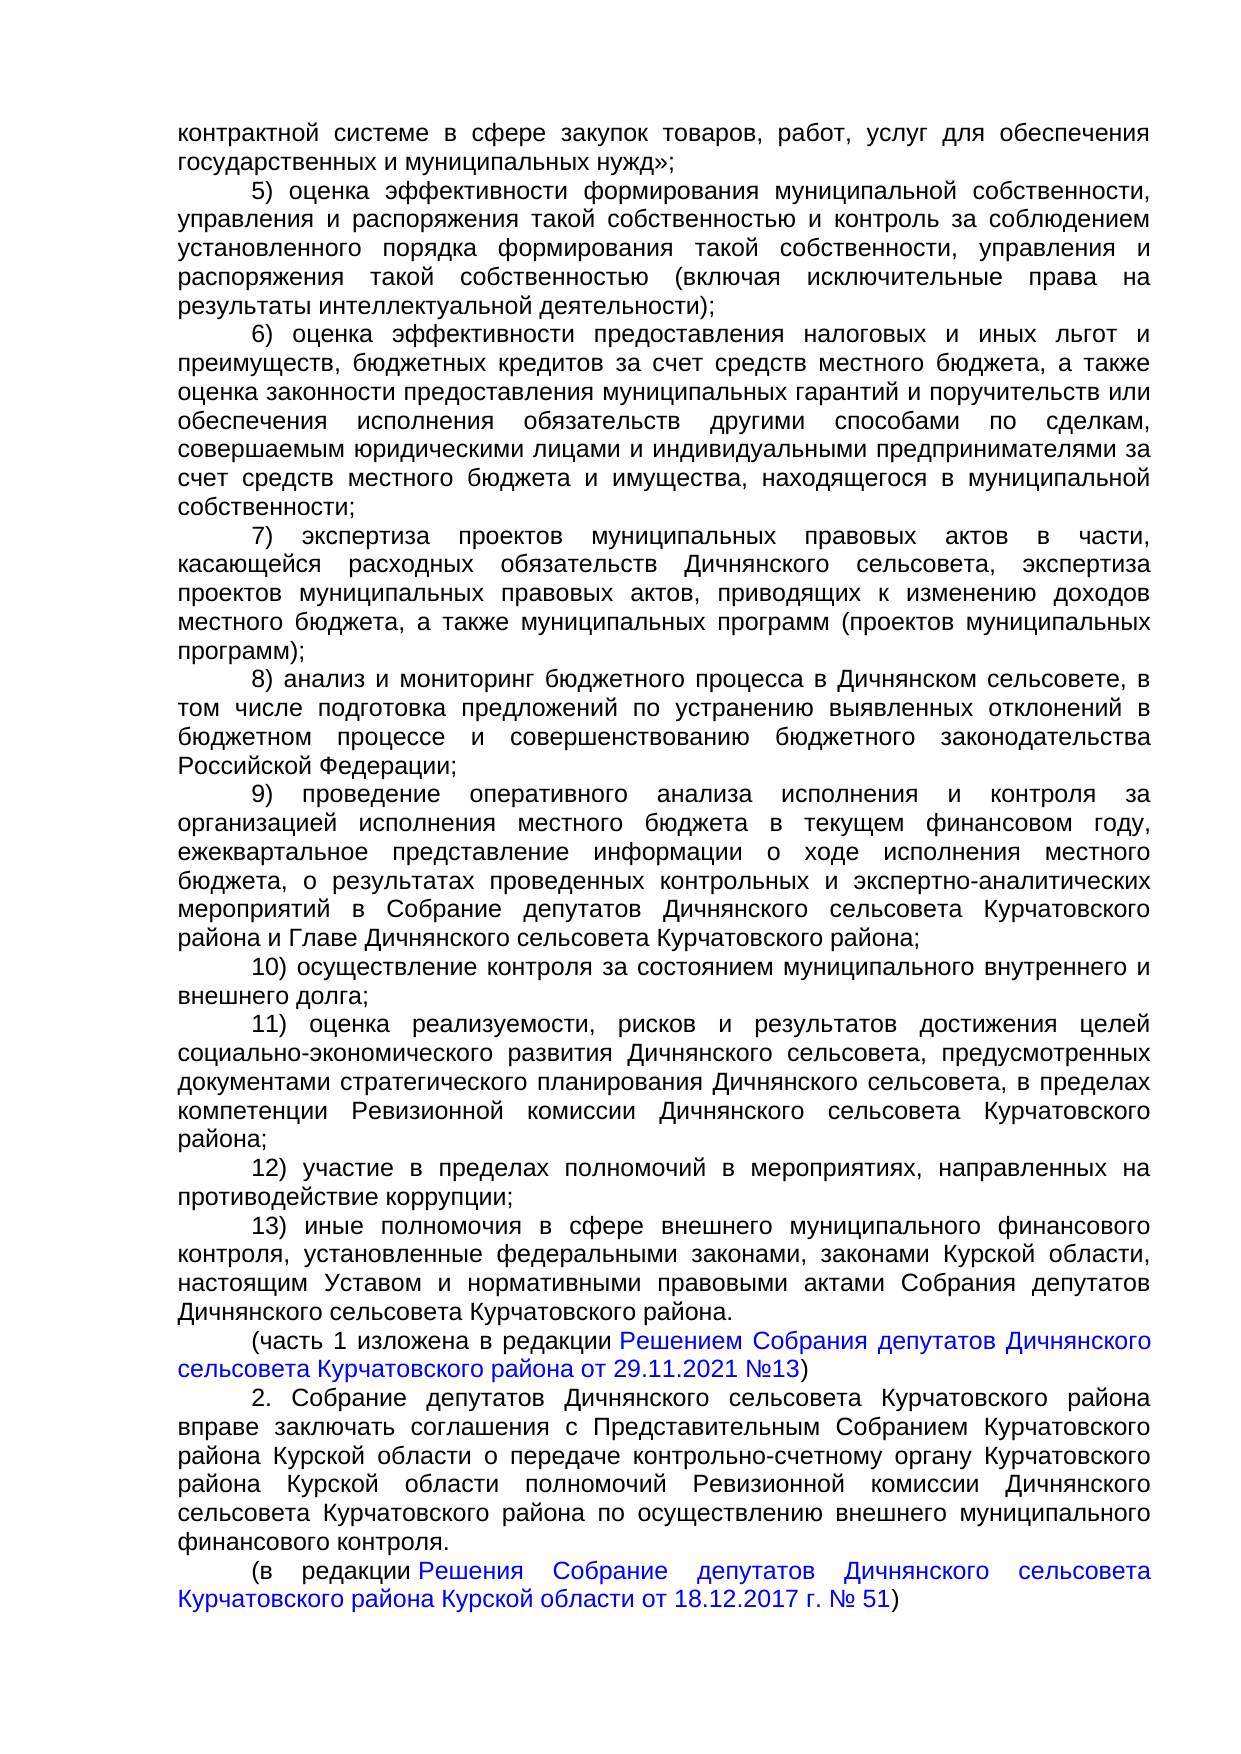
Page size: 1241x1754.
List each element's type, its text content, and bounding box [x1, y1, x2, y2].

text 5) оценка эффективности формирования муниципальной собственности, управления и распоряжения такой собственностью и контроль за соблюдением установленного порядка формирования такой собственности, управления и распоряжения такой собственностью (включая исключительные права на результаты интеллектуальной деятельности); [177, 176, 1152, 319]
text 6) оценка эффективности предоставления налоговых и иных льгот и преимуществ, бюджетных кредитов за счет средств местного бюджета, а также оценка законности предоставления муниципальных гарантий и поручительств или обеспечения исполнения обязательств другими способами по сделкам, совершаемым юридическими лицами и индивидуальными предпринимателями за счет средств местного бюджета и имущества, находящегося в муниципальной собственности; [177, 319, 1152, 521]
text 10) осуществление контроля за состоянием муниципального внутреннего и внешнего долга; [177, 952, 1152, 1009]
text 9) проведение оперативного анализа исполнения и контроля за организацией исполнения местного бюджета в текущем финансовом году, ежеквартальное представление информации о ходе исполнения местного бюджета, о результатах проведенных контрольных и экспертно-аналитических мероприятий в Собрание депутатов Дичнянского сельсовета Курчатовского района и Главе Дичнянского сельсовета Курчатовского района; [177, 779, 1152, 952]
text 11) оценка реализуемости, рисков и результатов достижения целей социально-экономического развития Дичнянского сельсовета, предусмотренных документами стратегического планирования Дичнянского сельсовета, в пределах компетенции Ревизионной комиссии Дичнянского сельсовета Курчатовского района; [177, 1009, 1152, 1153]
text 13) иные полномочия в сфере внешнего муниципального финансового контроля, установленные федеральными законами, законами Курской области, настоящим Уставом и нормативными правовыми актами Собрания депутатов Дичнянского сельсовета Курчатовского района. [177, 1211, 1152, 1326]
text 8) анализ и мониторинг бюджетного процесса в Дичнянском сельсовете, в том числе подготовка предложений по устранению выявленных отклонений в бюджетном процессе и совершенствованию бюджетного законодательства Российской Федерации; [177, 664, 1152, 779]
text 2. Собрание депутатов Дичнянского сельсовета Курчатовского района вправе заключать соглашения с Представительным Собранием Курчатовского района Курской области о передаче контрольно-счетному органу Курчатовского района Курской области полномочий Ревизионной комиссии Дичнянского сельсовета Курчатовского района по осуществлению внешнего муниципального финансового контроля. [177, 1383, 1152, 1556]
text (в редакции Решения Собрание депутатов Дичнянского сельсовета Курчатовского района Курской области от 18.12.2017 г. № 51) [177, 1556, 1152, 1613]
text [177, 118, 1152, 176]
text 7) экспертиза проектов муниципальных правовых актов в части, касающейся расходных обязательств Дичнянского сельсовета, экспертиза проектов муниципальных правовых актов, приводящих к изменению доходов местного бюджета, а также муниципальных программ (проектов муниципальных программ); [177, 521, 1152, 664]
text (часть 1 изложена в редакции Решением Собрания депутатов Дичнянского сельсовета Курчатовского района от 29.11.2021 №13) [177, 1326, 1152, 1383]
text 12) участие в пределах полномочий в мероприятиях, направленных на противодействие коррупции; [177, 1153, 1152, 1211]
